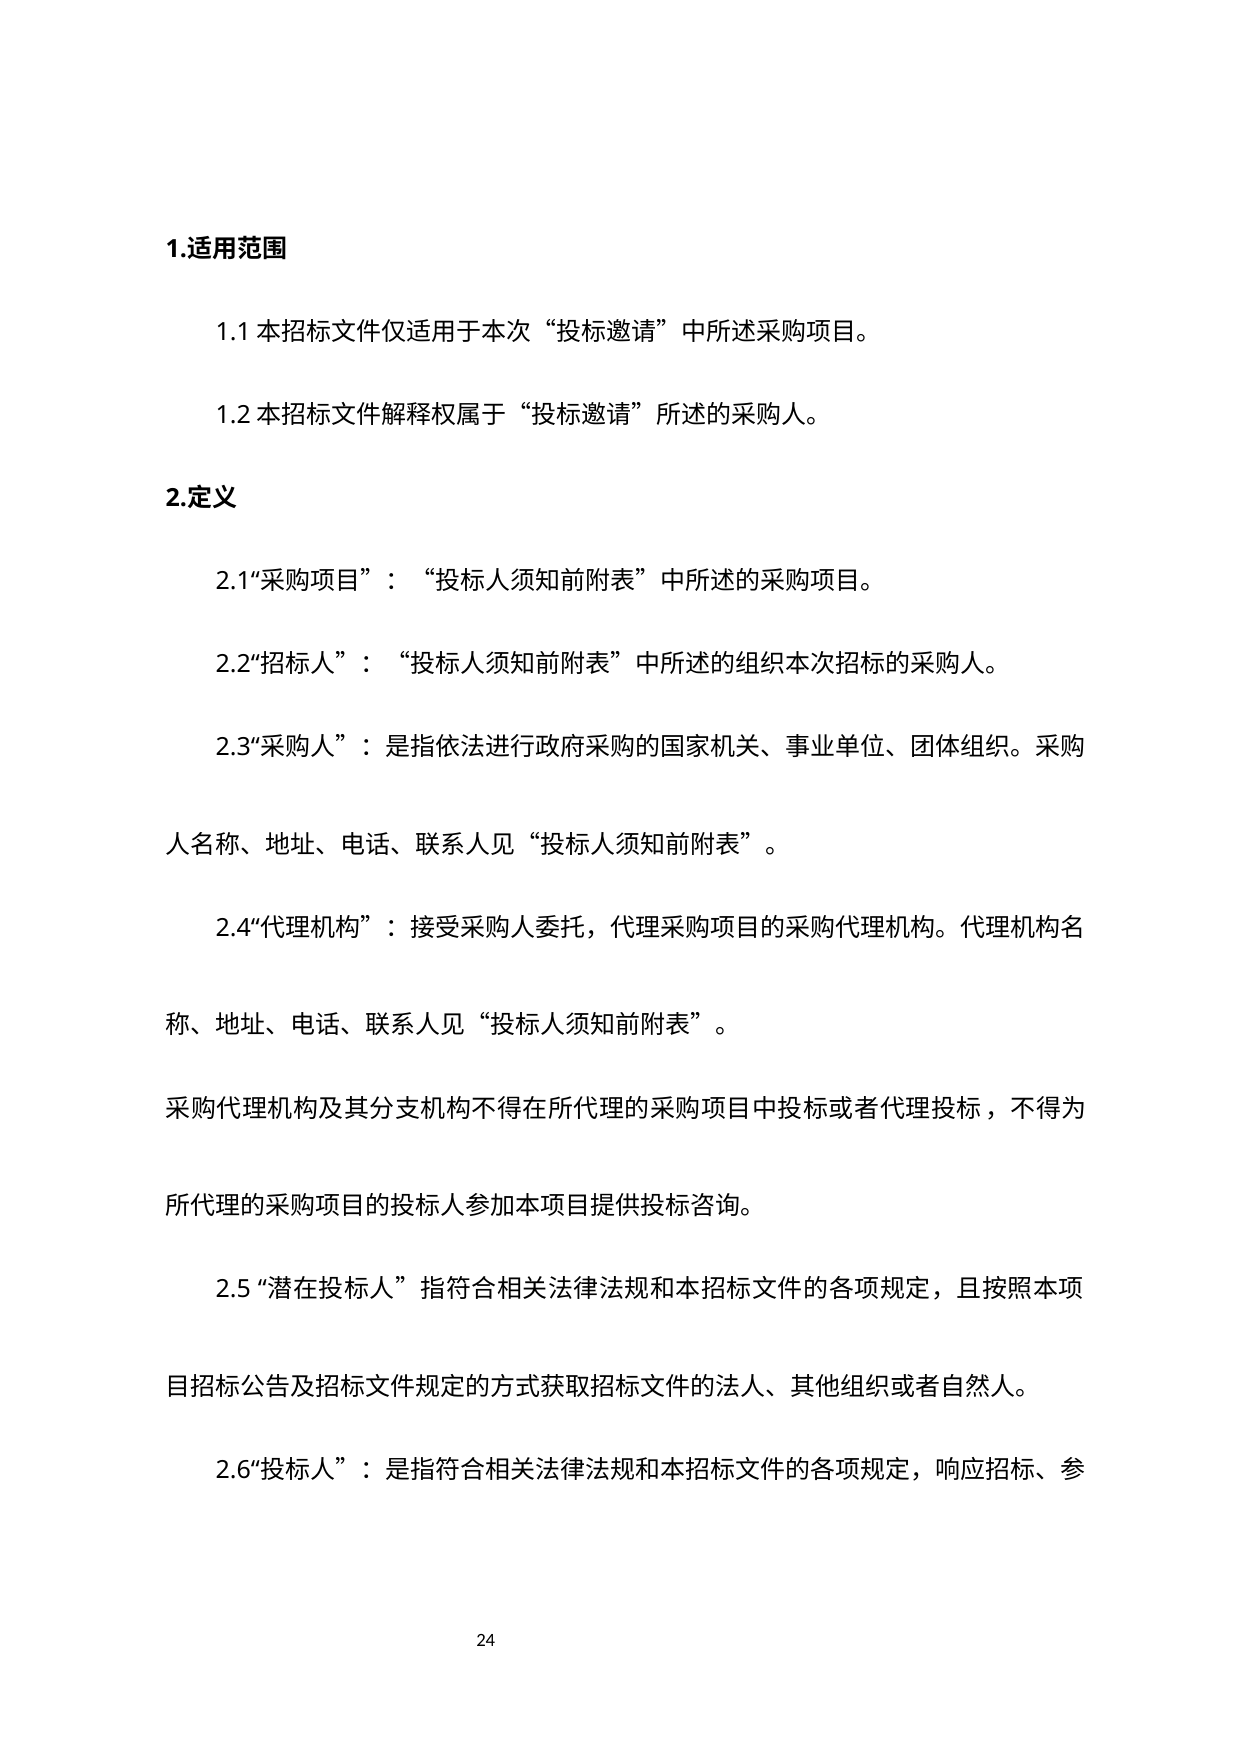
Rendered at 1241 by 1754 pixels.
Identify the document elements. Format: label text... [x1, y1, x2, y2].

text 1.2本招标文件解释权属于“投标邀请”所述的采购人。 [165, 380, 1087, 445]
text 1.适用范围 [165, 214, 1087, 279]
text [165, 1435, 1087, 1500]
text 1.1本招标文件仅适用于本次“投标邀请”中所述采购项目。 [165, 297, 1087, 362]
text 2.2“招标人”：“投标人须知前附表”中所述的组织本次招标的采购人。 [165, 629, 1087, 694]
text 2.3“采购人”：是指依法进行政府采购的国家机关、事业单位、团体组织。采购人名称、地址、电话、联系人见“投标人须知前附表”。 [165, 712, 1087, 875]
text 采购代理机构及其分支机构不得在所代理的采购项目中投标或者代理投标，不得为所代理的采购项目的投标人参加本项目提供投标咨询。 [165, 1074, 1087, 1236]
text 2.定义 [165, 463, 1087, 528]
text 2.5 “潜在投标人”指符合相关法律法规和本招标文件的各项规定，且按照本项目招标公告及招标文件规定的方式获取招标文件的法人、其他组织或者自然人。 [165, 1254, 1087, 1417]
text 2.4“代理机构”：接受采购人委托，代理采购项目的采购代理机构。代理机构名称、地址、电话、联系人见“投标人须知前附表”。 [165, 893, 1087, 1056]
text 2.1“采购项目”：“投标人须知前附表”中所述的采购项目。 [165, 546, 1087, 611]
